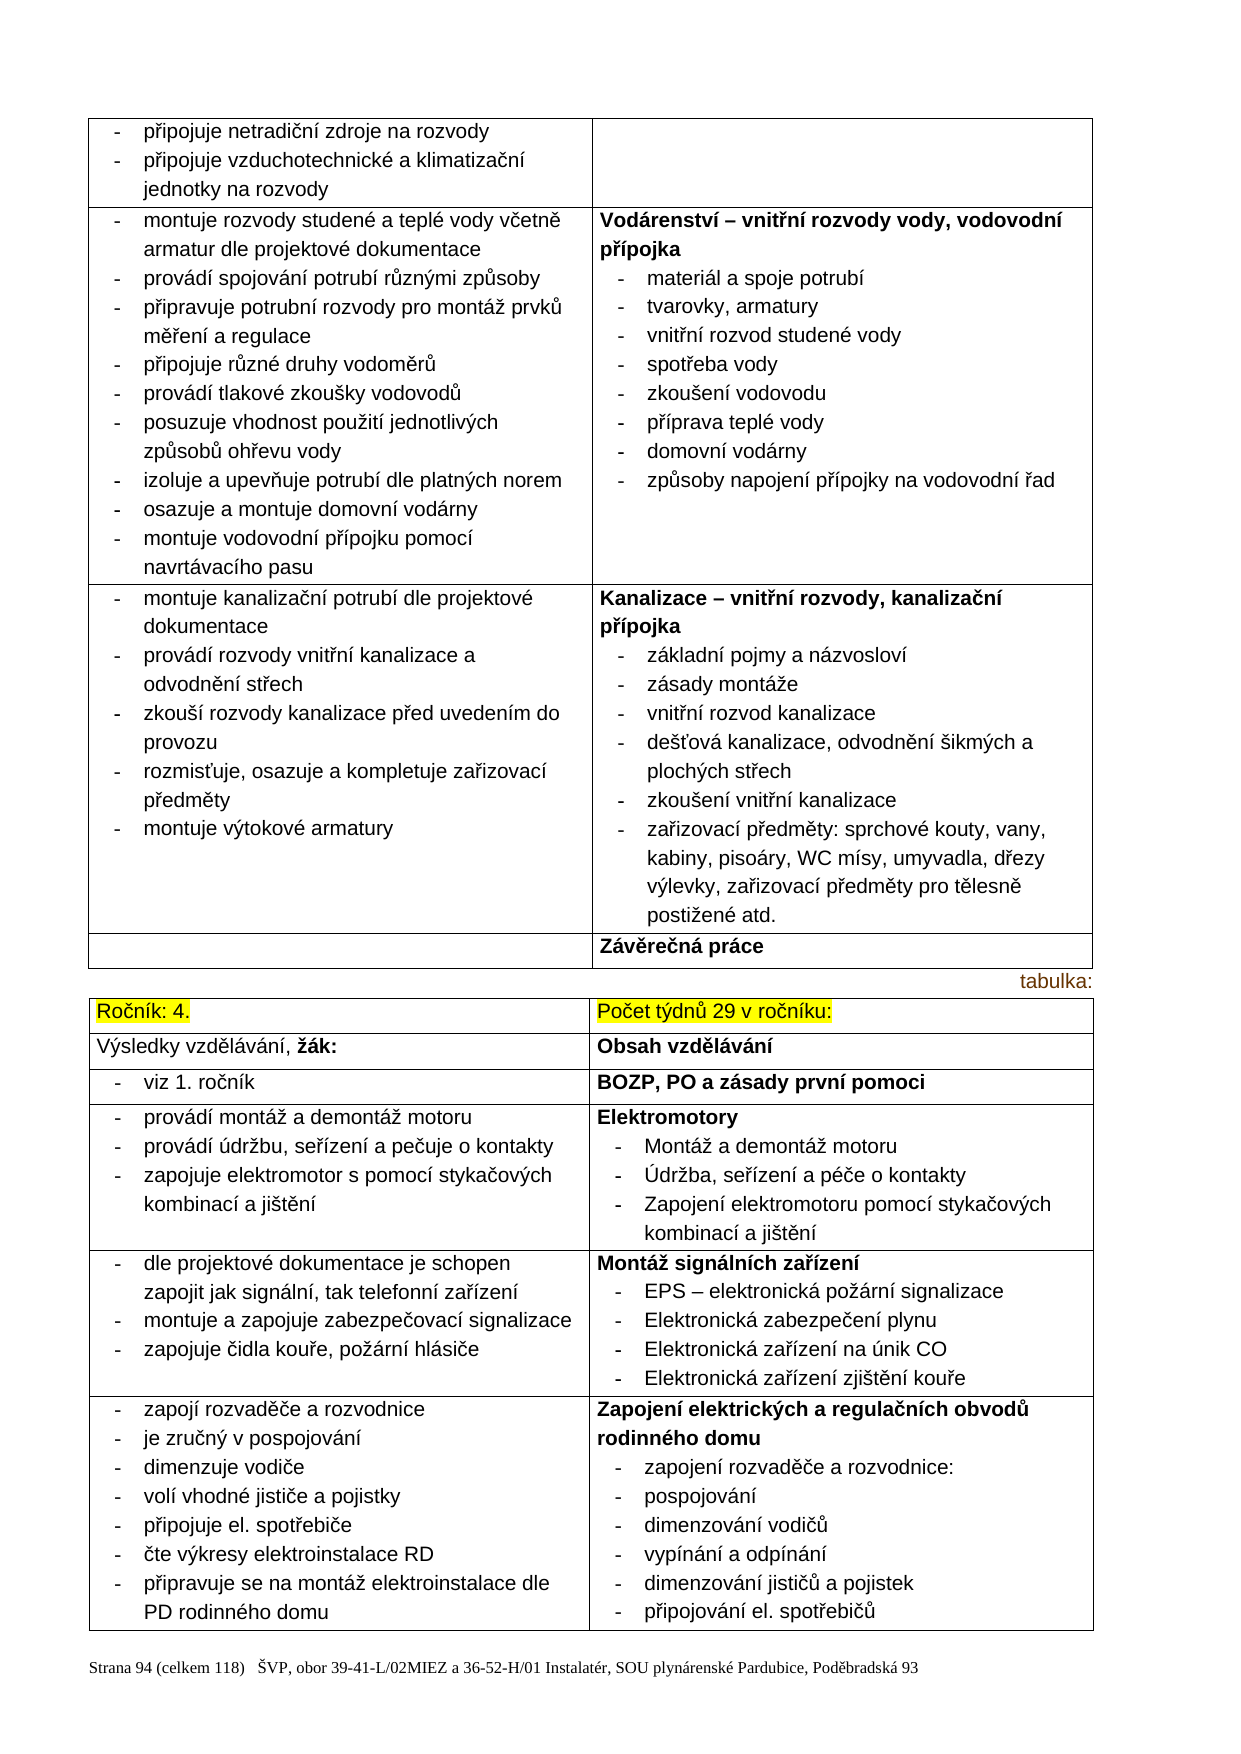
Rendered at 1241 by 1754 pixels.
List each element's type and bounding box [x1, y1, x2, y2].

table_cell [590, 1070, 1093, 1104]
table_cell [89, 208, 592, 584]
table_cell [593, 934, 1092, 968]
table_cell [590, 1251, 1093, 1396]
table_cell [90, 1034, 589, 1069]
table_cell [593, 208, 1092, 584]
table_header [590, 999, 1093, 1033]
table_cell [593, 585, 1092, 933]
table_cell [593, 119, 1092, 207]
table_cell [590, 1034, 1093, 1069]
table_cell [90, 1397, 589, 1629]
table_cell [90, 1105, 589, 1249]
table_cell [89, 585, 592, 933]
table_cell [89, 934, 592, 968]
table_cell [590, 1105, 1093, 1249]
table_cell [590, 1397, 1093, 1629]
table_cell [90, 1251, 589, 1396]
table_header [90, 999, 589, 1033]
table_cell [90, 1070, 589, 1104]
table_cell [89, 119, 592, 207]
